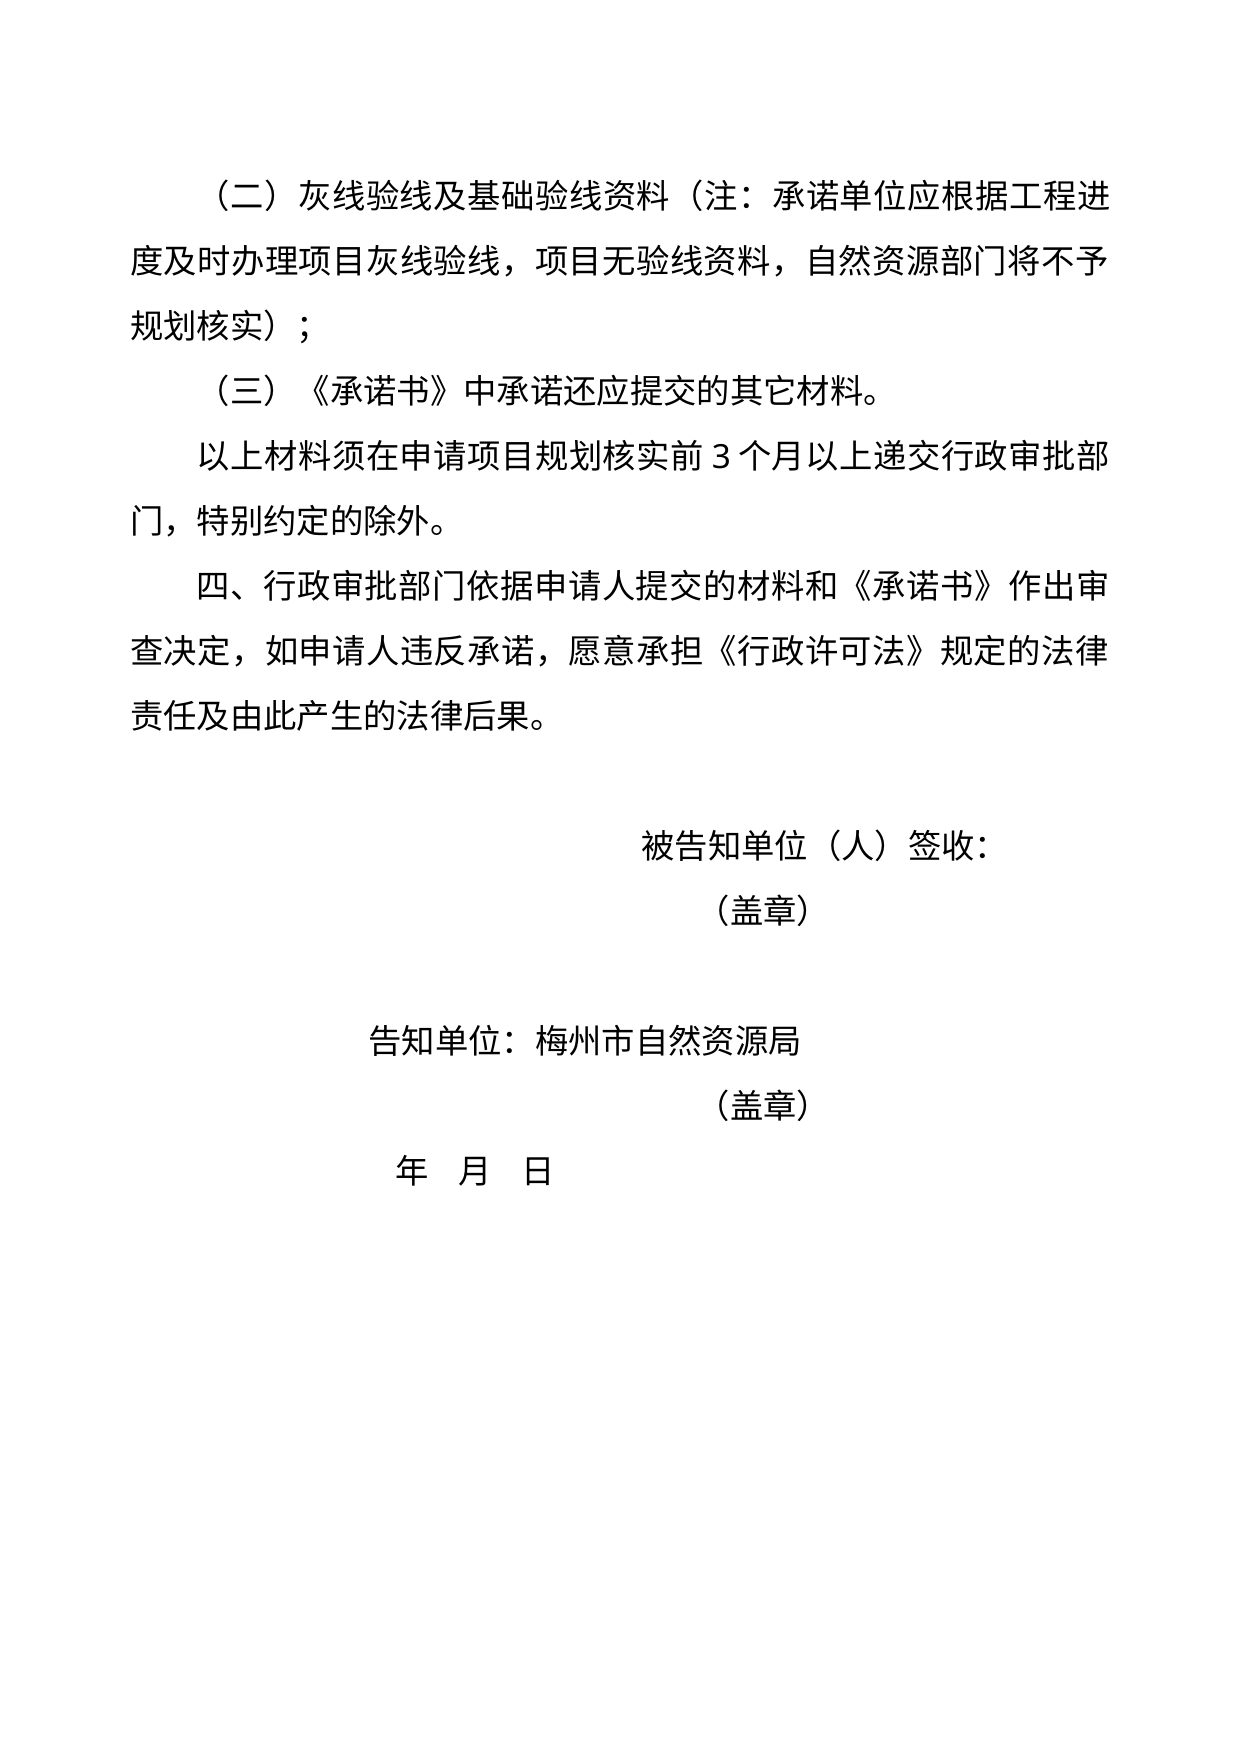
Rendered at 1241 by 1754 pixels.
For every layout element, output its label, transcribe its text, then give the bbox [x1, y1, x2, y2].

text （二）灰线验线及基础验线资料（注：承诺单位应根据工程进度及时办理项目灰线验线，项目无验线资料，自然资源部门将不予规划核实）； [130, 162, 1110, 357]
text 告知单位：梅州市自然资源局 [130, 1007, 1110, 1072]
text （三）《承诺书》中承诺还应提交的其它材料。 [130, 357, 1110, 422]
list 行政审批部门依据申请人提交的材料和《承诺书》作出审查决定，如申请人违反承诺，愿意承担《行政许可法》规定的法律责任及由此产生的法律后果。 [130, 552, 1110, 747]
text 以上材料须在申请项目规划核实前3个月以上递交行政审批部门，特别约定的除外。 [130, 422, 1110, 552]
text 被告知单位（人）签收： [130, 812, 1023, 877]
text （盖章） 年 月 日 [130, 1072, 1110, 1202]
text （盖章） [130, 877, 1110, 942]
